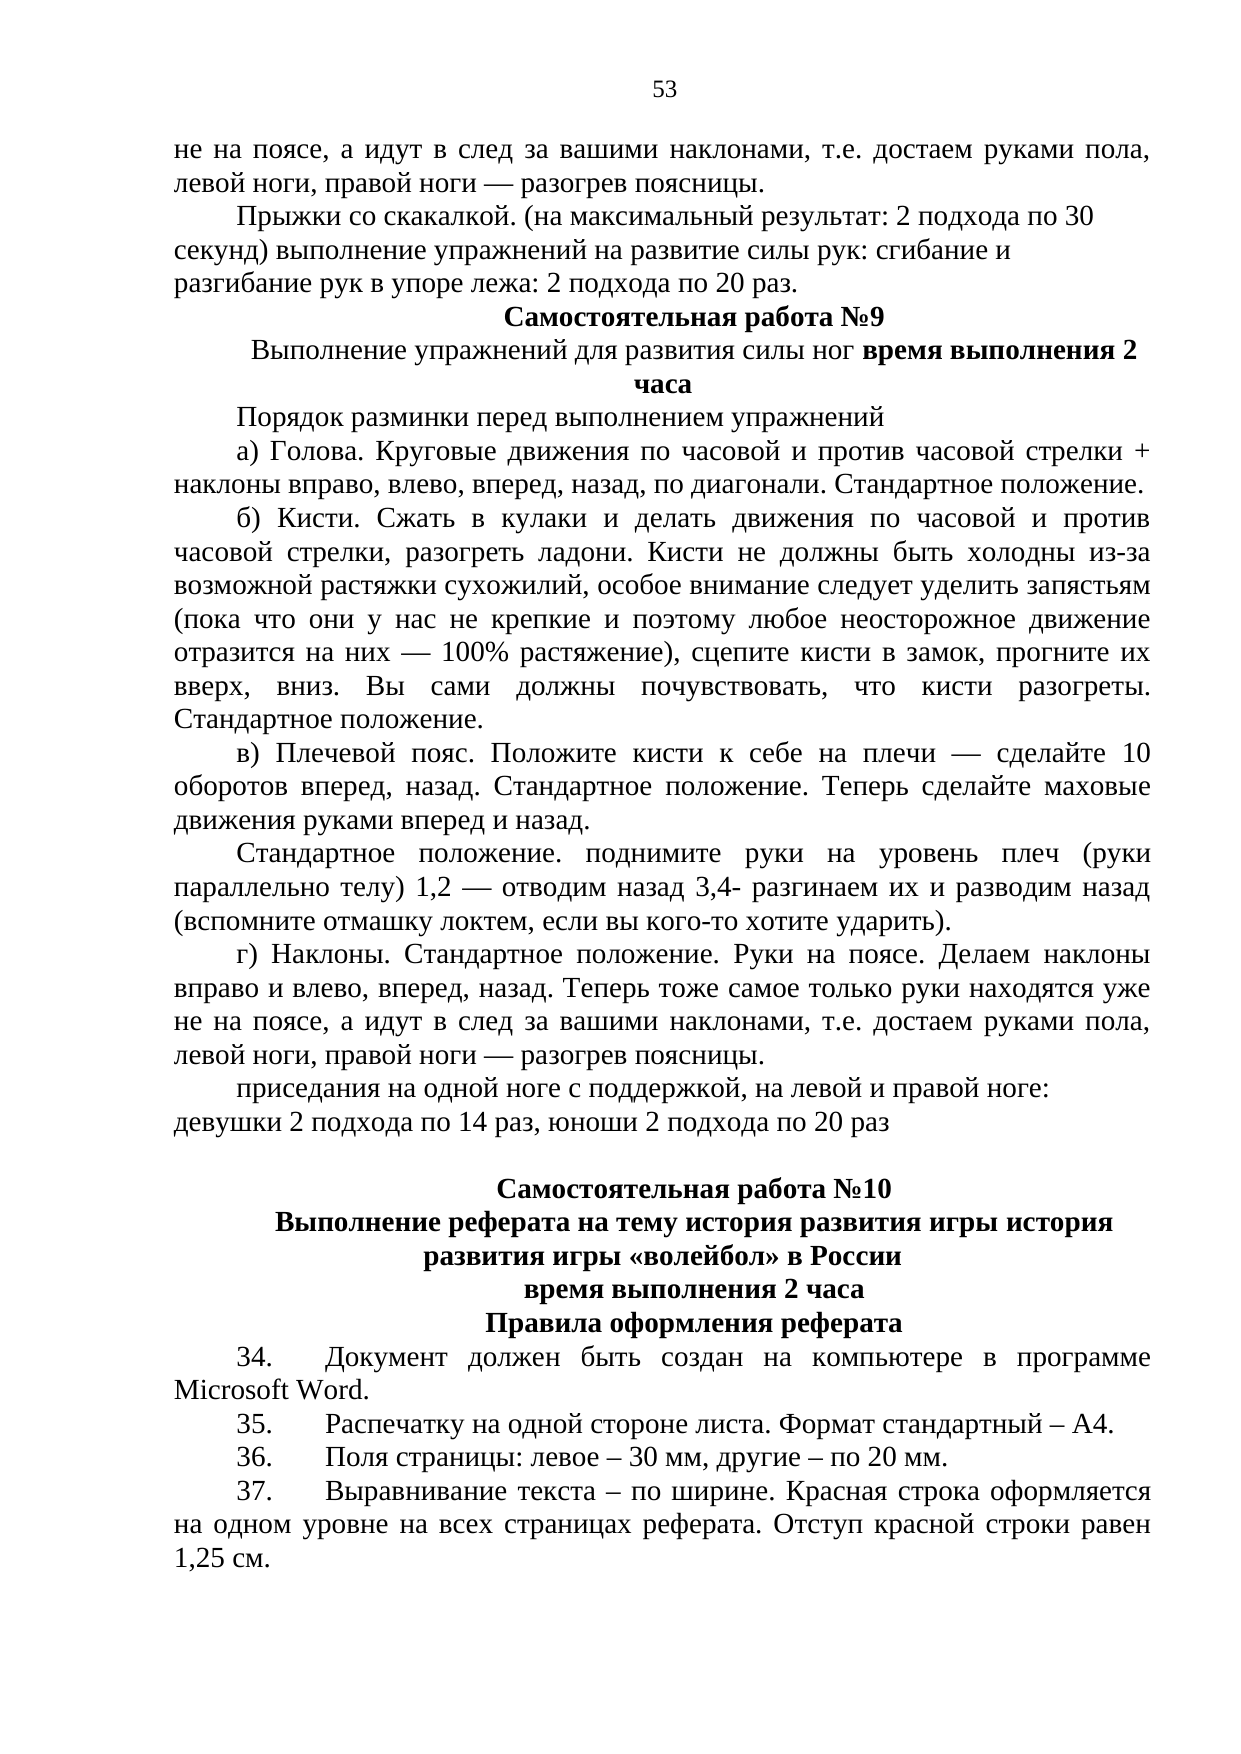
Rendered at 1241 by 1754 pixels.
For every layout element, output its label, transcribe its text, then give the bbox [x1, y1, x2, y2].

list Выравнивание текста – по ширине. Красная строка оформляется на одном уровне на всех страницах реферата. Отступ красной строки равен 1,25 см. [174, 1473, 1152, 1573]
text Порядок разминки перед выполнением упражнений [174, 399, 1152, 433]
list Документ должен быть создан на компьютере в программе Microsoft Word. [174, 1339, 1152, 1406]
text время выполнения 2 часа [174, 1272, 1152, 1305]
list Поля страницы: левое – 30 мм, другие – по 20 мм. [174, 1439, 1152, 1473]
text в) Плечевой пояс. Положите кисти к себе на плечи — сделайте 10 оборотов вперед, назад. Стандартное положение. Теперь сделайте маховые движения руками вперед и назад. [174, 735, 1152, 836]
text Выполнение упражнений для развития силы ног время выполнения 2 часа [174, 332, 1152, 399]
text Самостоятельная работа №9 [174, 299, 1152, 332]
text а) Голова. Круговые движения по часовой и против часовой стрелки + наклоны вправо, влево, вперед, назад, по диагонали. Стандартное положение. [174, 433, 1152, 500]
text Самостоятельная работа №10 [174, 1171, 1152, 1204]
list Распечатку на одной стороне листа. Формат стандартный – А4. [174, 1406, 1152, 1439]
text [174, 131, 1152, 198]
text Правила оформления реферата [174, 1305, 1152, 1339]
text приседания на одной ноге с поддержкой, на левой и правой ноге: девушки 2 подхода по 14 раз, юноши 2 подхода по 20 раз [174, 1070, 1152, 1137]
text Стандартное положение. поднимите руки на уровень плеч (руки параллельно телу) 1,2 — отводим назад 3,4- разгинаем их и разводим назад (вспомните отмашку локтем, если вы кого-то хотите ударить). [174, 836, 1152, 936]
text Прыжки со скакалкой. (на максимальный результат: 2 подхода по 30 секунд) выполнение упражнений на развитие силы рук: сгибание и разгибание рук в упоре лежа: 2 подхода по 20 раз. [174, 198, 1152, 299]
text Выполнение реферата на тему история развития игры история развития игры «волейбол» в России [174, 1204, 1152, 1272]
